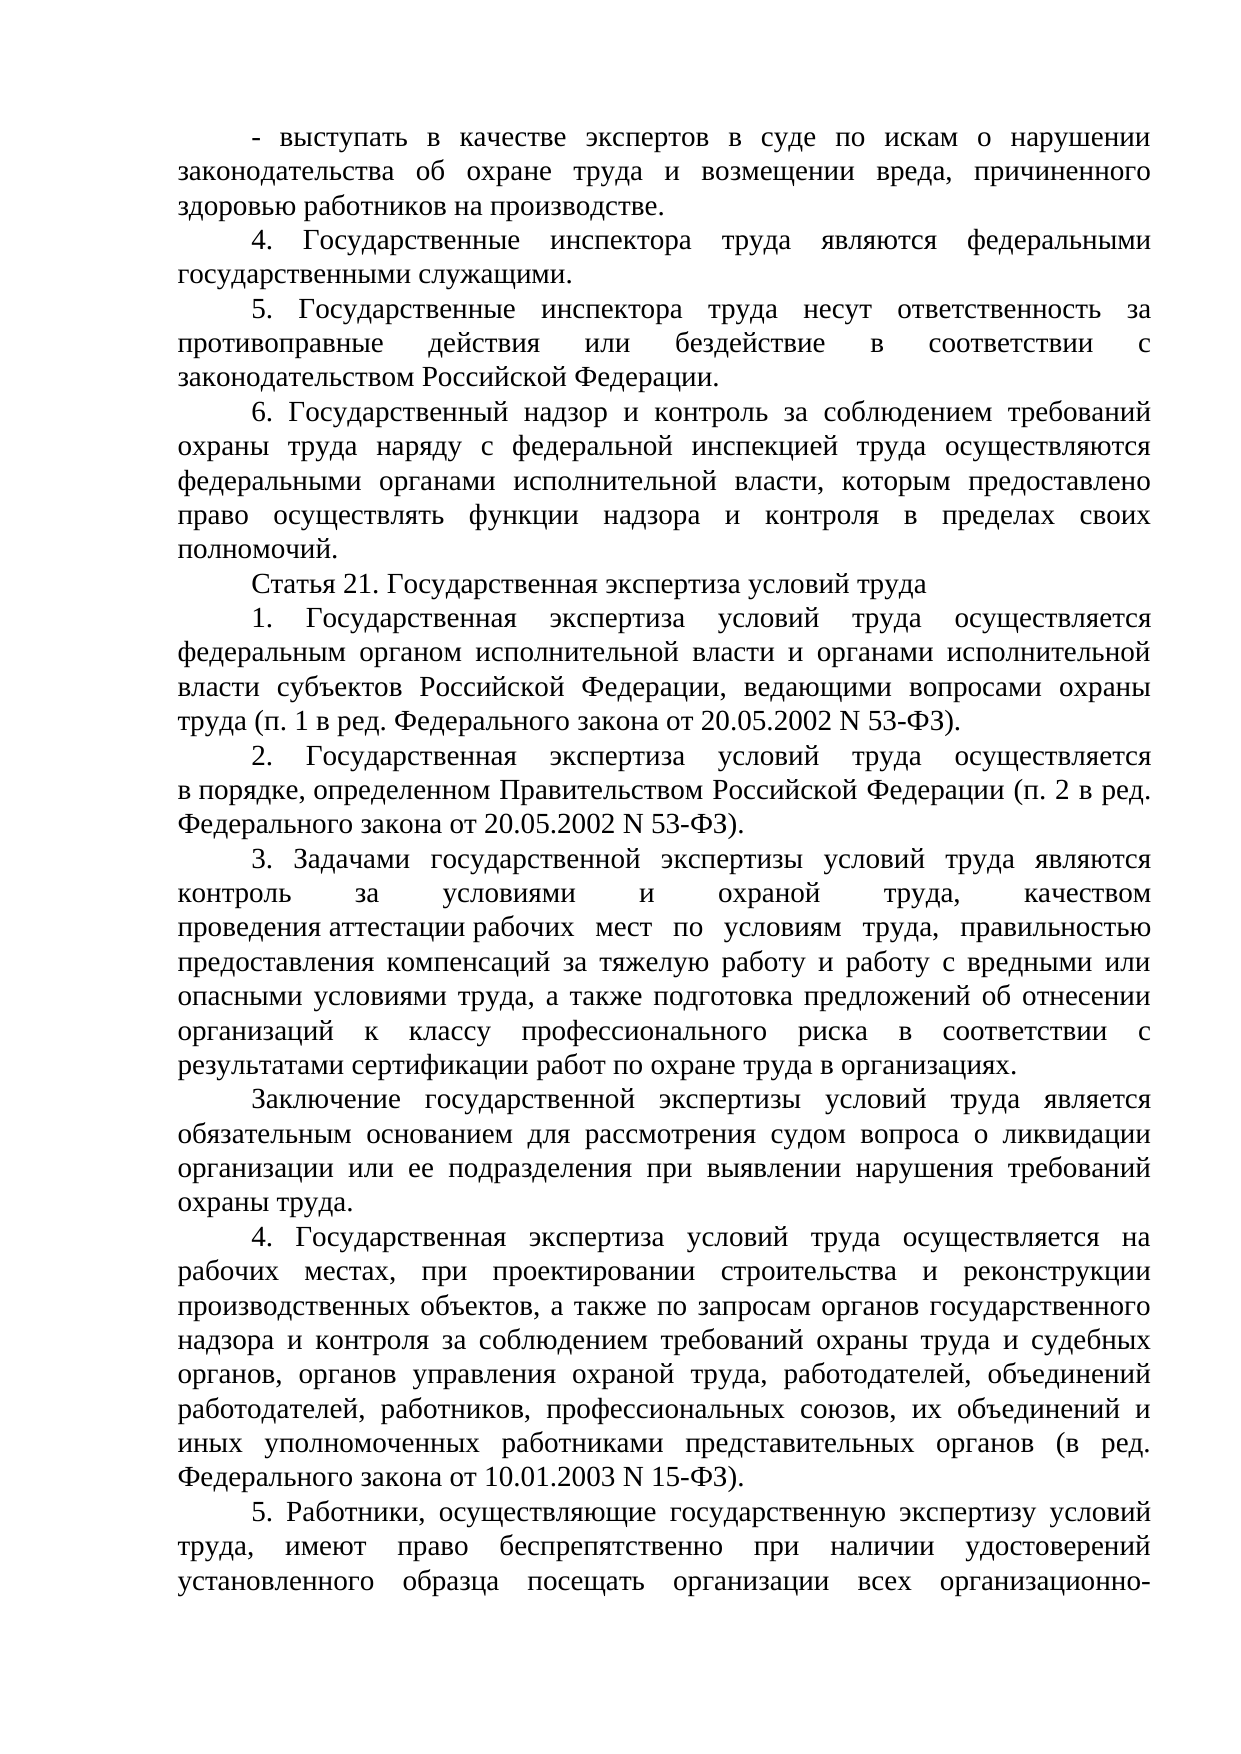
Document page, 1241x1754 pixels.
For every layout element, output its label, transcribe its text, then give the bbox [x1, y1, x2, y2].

text 6. Государственный надзор и контроль за соблюдением требований охраны труда наряду с федеральной инспекцией труда осуществляются федеральными органами исполнительной власти, которым предоставлено право осуществлять функции надзора и контроля в пределах своих полномочий. [177, 393, 1152, 565]
text 2. Государственная экспертиза условий труда осуществляется в порядке, определенном Правительством Российской Федерации (п. 2 в ред. Федерального закона от 20.05.2002 N 53-ФЗ). [177, 737, 1152, 840]
text Заключение государственной экспертизы условий труда является обязательным основанием для рассмотрения судом вопроса о ликвидации организации или ее подразделения при выявлении нарушения требований охраны труда. [177, 1081, 1152, 1218]
text 4. Государственные инспектора труда являются федеральными государственными служащими. [177, 221, 1152, 290]
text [177, 1493, 1152, 1596]
text 1. Государственная экспертиза условий труда осуществляется федеральным органом исполнительной власти и органами исполнительной власти субъектов Российской Федерации, ведающими вопросами охраны труда (п. 1 в ред. Федерального закона от 20.05.2002 N 53-ФЗ). [177, 599, 1152, 737]
text - выступать в качестве экспертов в суде по искам о нарушении законодательства об охране труда и возмещении вреда, причиненного здоровью работников на производстве. [177, 118, 1152, 221]
text 5. Государственные инспектора труда несут ответственность за противоправные действия или бездействие в соответствии с законодательством Российской Федерации. [177, 290, 1152, 393]
text Статья 21. Государственная экспертиза условий труда [177, 565, 1152, 599]
text 4. Государственная экспертиза условий труда осуществляется на рабочих местах, при проектировании строительства и реконструкции производственных объектов, а также по запросам органов государственного надзора и контроля за соблюдением требований охраны труда и судебных органов, органов управления охраной труда, работодателей, объединений работодателей, работников, профессиональных союзов, их объединений и иных уполномоченных работниками представительных органов (в ред. Федерального закона от 10.01.2003 N 15-ФЗ). [177, 1218, 1152, 1493]
text 3. Задачами государственной экспертизы условий труда являются контроль за условиями и охраной труда, качеством проведения аттестации рабочих мест по условиям труда, правильностью предоставления компенсаций за тяжелую работу и работу с вредными или опасными условиями труда, а также подготовка предложений об отнесении организаций к классу профессионального риска в соответствии с результатами сертификации работ по охране труда в организациях. [177, 840, 1152, 1081]
